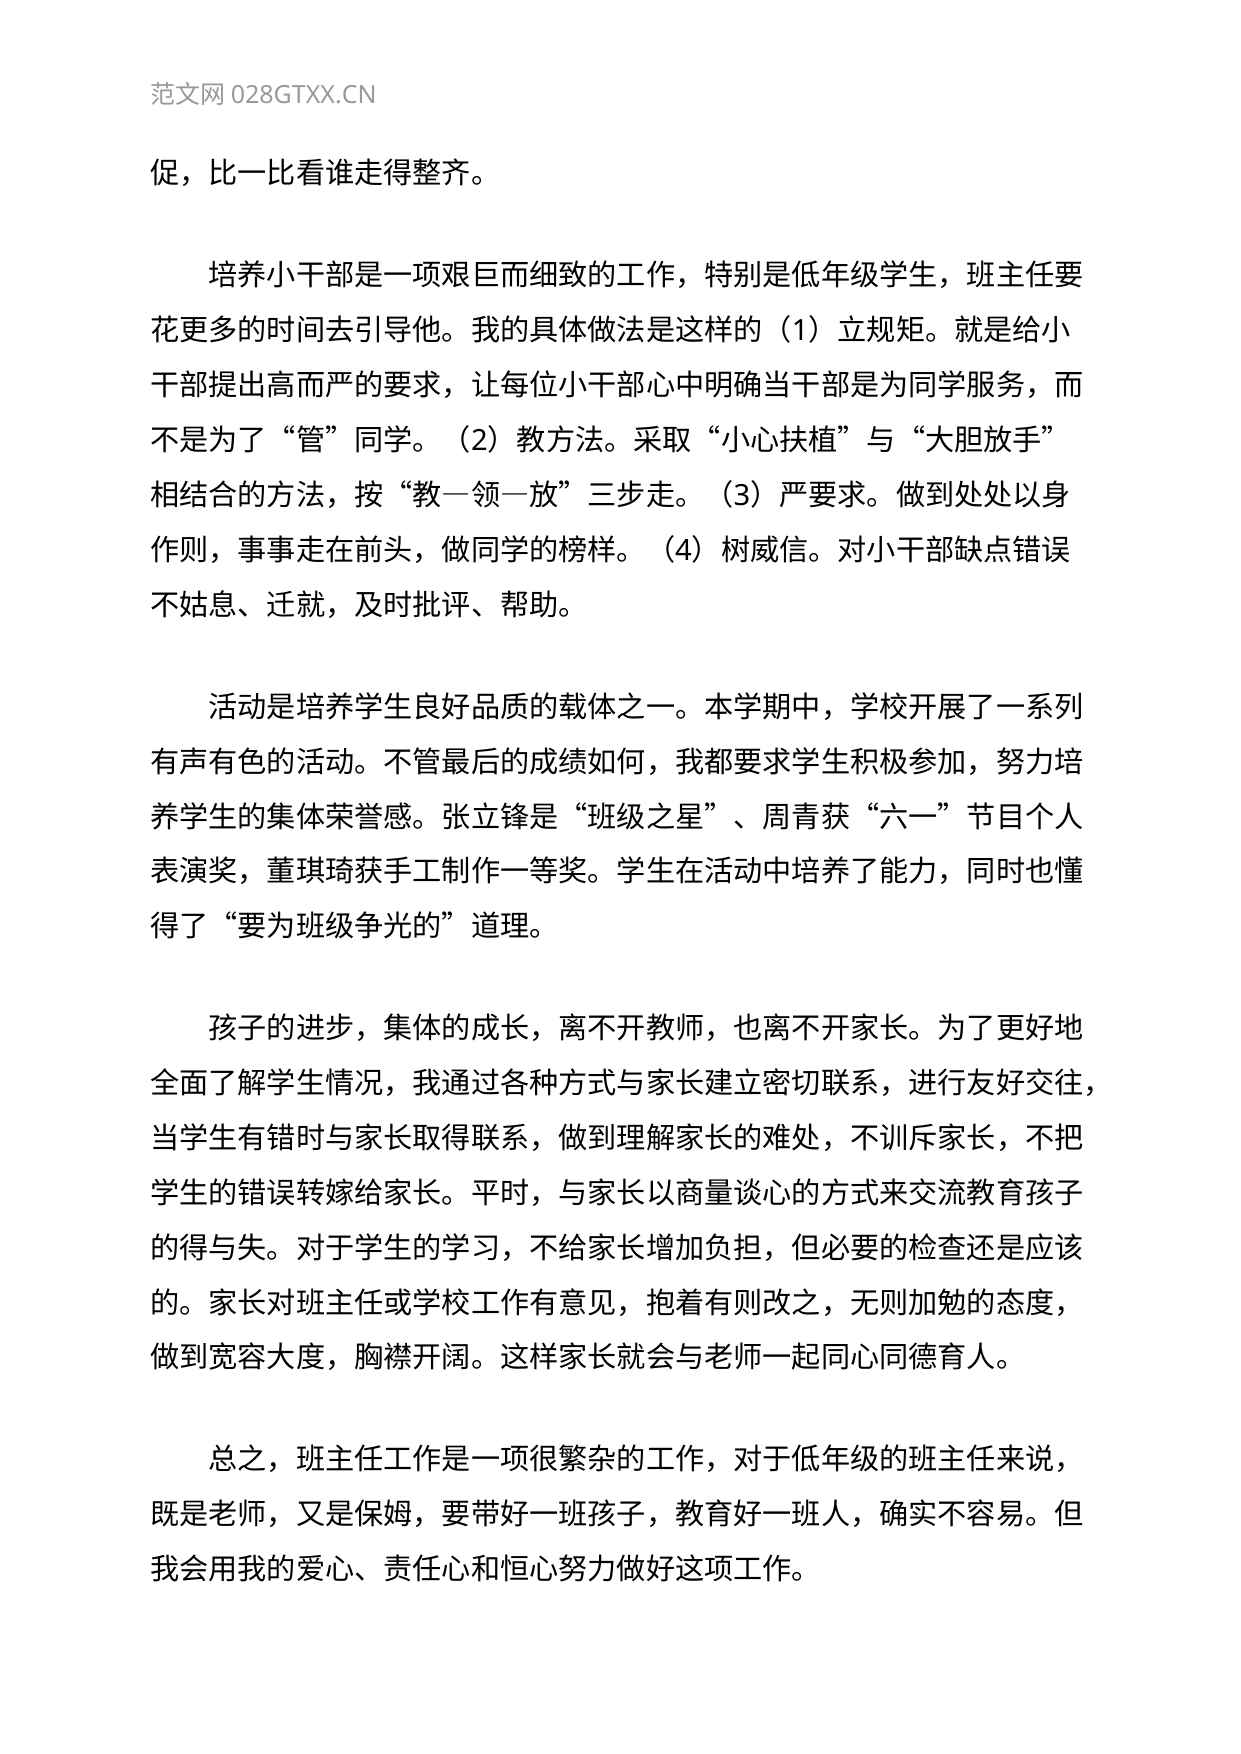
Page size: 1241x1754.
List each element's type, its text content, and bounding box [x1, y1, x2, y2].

text 总之，班主任工作是一项很繁杂的工作，对于低年级的班主任来说，既是老师，又是保姆，要带好一班孩子，教育好一班人，确实不容易。但我会用我的爱心、责任心和恒心努力做好这项工作。 [150, 1436, 1090, 1588]
text 培养小干部是一项艰巨而细致的工作，特别是低年级学生，班主任要花更多的时间去引导他。我的具体做法是这样的（1）立规矩。就是给小干部提出高而严的要求，让每位小干部心中明确当干部是为同学服务，而不是为了“管”同学。（2）教方法。采取“小心扶植”与“大胆放手”相结合的方法，按“教—领—放”三步走。（3）严要求。做到处处以身作则，事事走在前头，做同学的榜样。（4）树威信。对小干部缺点错误不姑息、迁就，及时批评、帮助。 [150, 252, 1090, 624]
text 活动是培养学生良好品质的载体之一。本学期中，学校开展了一系列有声有色的活动。不管最后的成绩如何，我都要求学生积极参加，努力培养学生的集体荣誉感。张立锋是“班级之星”、周青获“六一”节目个人表演奖，董琪琦获手工制作一等奖。学生在活动中培养了能力，同时也懂得了“要为班级争光的”道理。 [150, 683, 1090, 945]
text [150, 150, 1090, 192]
text 孩子的进步，集体的成长，离不开教师，也离不开家长。为了更好地全面了解学生情况，我通过各种方式与家长建立密切联系，进行友好交往，当学生有错时与家长取得联系，做到理解家长的难处，不训斥家长，不把学生的错误转嫁给家长。平时，与家长以商量谈心的方式来交流教育孩子的得与失。对于学生的学习，不给家长增加负担，但必要的检查还是应该的。家长对班主任或学校工作有意见，抱着有则改之，无则加勉的态度，做到宽容大度，胸襟开阔。这样家长就会与老师一起同心同德育人。 [150, 1005, 1090, 1376]
